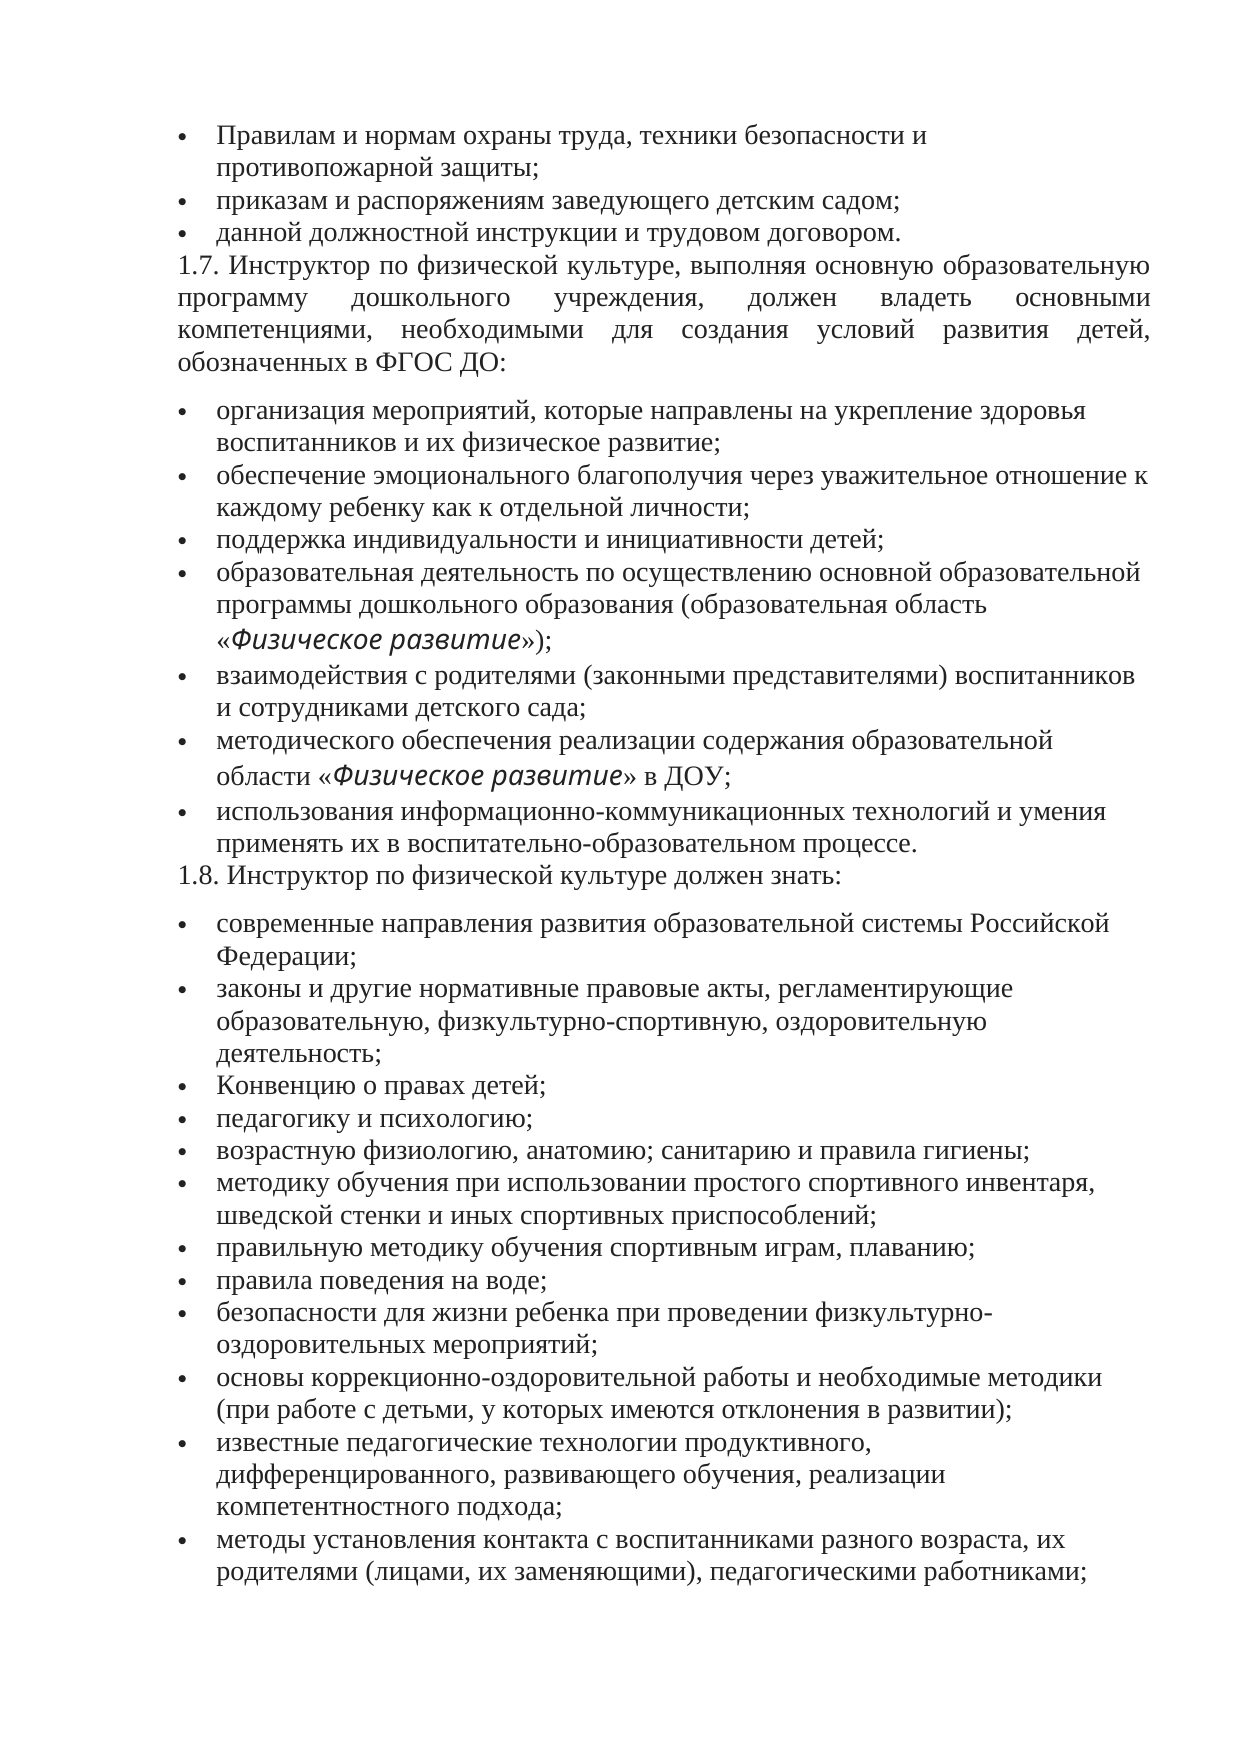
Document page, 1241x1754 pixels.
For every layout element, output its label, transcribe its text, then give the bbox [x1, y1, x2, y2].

text 1.8. Инструктор по физической культуре должен знать: [177, 858, 1152, 891]
list законы и другие нормативные правовые акты, регламентирующие образовательную, физкультурно-спортивную, оздоровительную деятельность; [179, 971, 1152, 1068]
list современные направления развития образовательной системы Российской Федерации; [179, 906, 1152, 971]
list взаимодействия с родителями (законными представителями) воспитанников и сотрудниками детского сада; [179, 658, 1152, 723]
list правила поведения на воде; [179, 1263, 1152, 1295]
list поддержка индивидуальности и инициативности детей; [179, 522, 1152, 555]
list Правилам и нормам охраны труда, техники безопасности и противопожарной защиты; [179, 118, 1152, 183]
list педагогику и психологию; [179, 1101, 1152, 1133]
list организация мероприятий, которые направлены на укрепление здоровья воспитанников и их физическое развитие; [179, 393, 1152, 458]
list известные педагогические технологии продуктивного, дифференцированного, развивающего обучения, реализации компетентностного подхода; [179, 1425, 1152, 1522]
list данной должностной инструкции и трудовом договором. [179, 215, 1152, 248]
list приказам и распоряжениям заведующего детским садом; [179, 183, 1152, 215]
list обеспечение эмоционального благополучия через уважительное отношение к каждому ребенку как к отдельной личности; [179, 458, 1152, 522]
text 1.7. Инструктор по физической культуре, выполняя основную образовательную программу дошкольного учреждения, должен владеть основными компетенциями, необходимыми для создания условий развития детей, обозначенных в ФГОС ДО: [177, 248, 1152, 377]
list методику обучения при использовании простого спортивного инвентаря, шведской стенки и иных спортивных приспособлений; [179, 1166, 1152, 1230]
list использования информационно-коммуникационных технологий и умения применять их в воспитательно-образовательном процессе. [179, 793, 1152, 858]
list методы установления контакта с воспитанниками разного возраста, их родителями (лицами, их заменяющими), педагогическими работниками; [179, 1522, 1152, 1587]
list правильную методику обучения спортивным играм, плаванию; [179, 1230, 1152, 1263]
list безопасности для жизни ребенка при проведении физкультурно-оздоровительных мероприятий; [179, 1295, 1152, 1360]
list основы коррекционно-оздоровительной работы и необходимые методики (при работе с детьми, у которых имеются отклонения в развитии); [179, 1360, 1152, 1425]
list Конвенцию о правах детей; [179, 1068, 1152, 1101]
list методического обеспечения реализации содержания образовательной области «Физическое развитие» в ДОУ; [179, 723, 1152, 793]
list возрастную физиологию, анатомию; санитарию и правила гигиены; [179, 1133, 1152, 1166]
list образовательная деятельность по осуществлению основной образовательной программы дошкольного образования (образовательная область «Физическое развитие»); [179, 555, 1152, 658]
